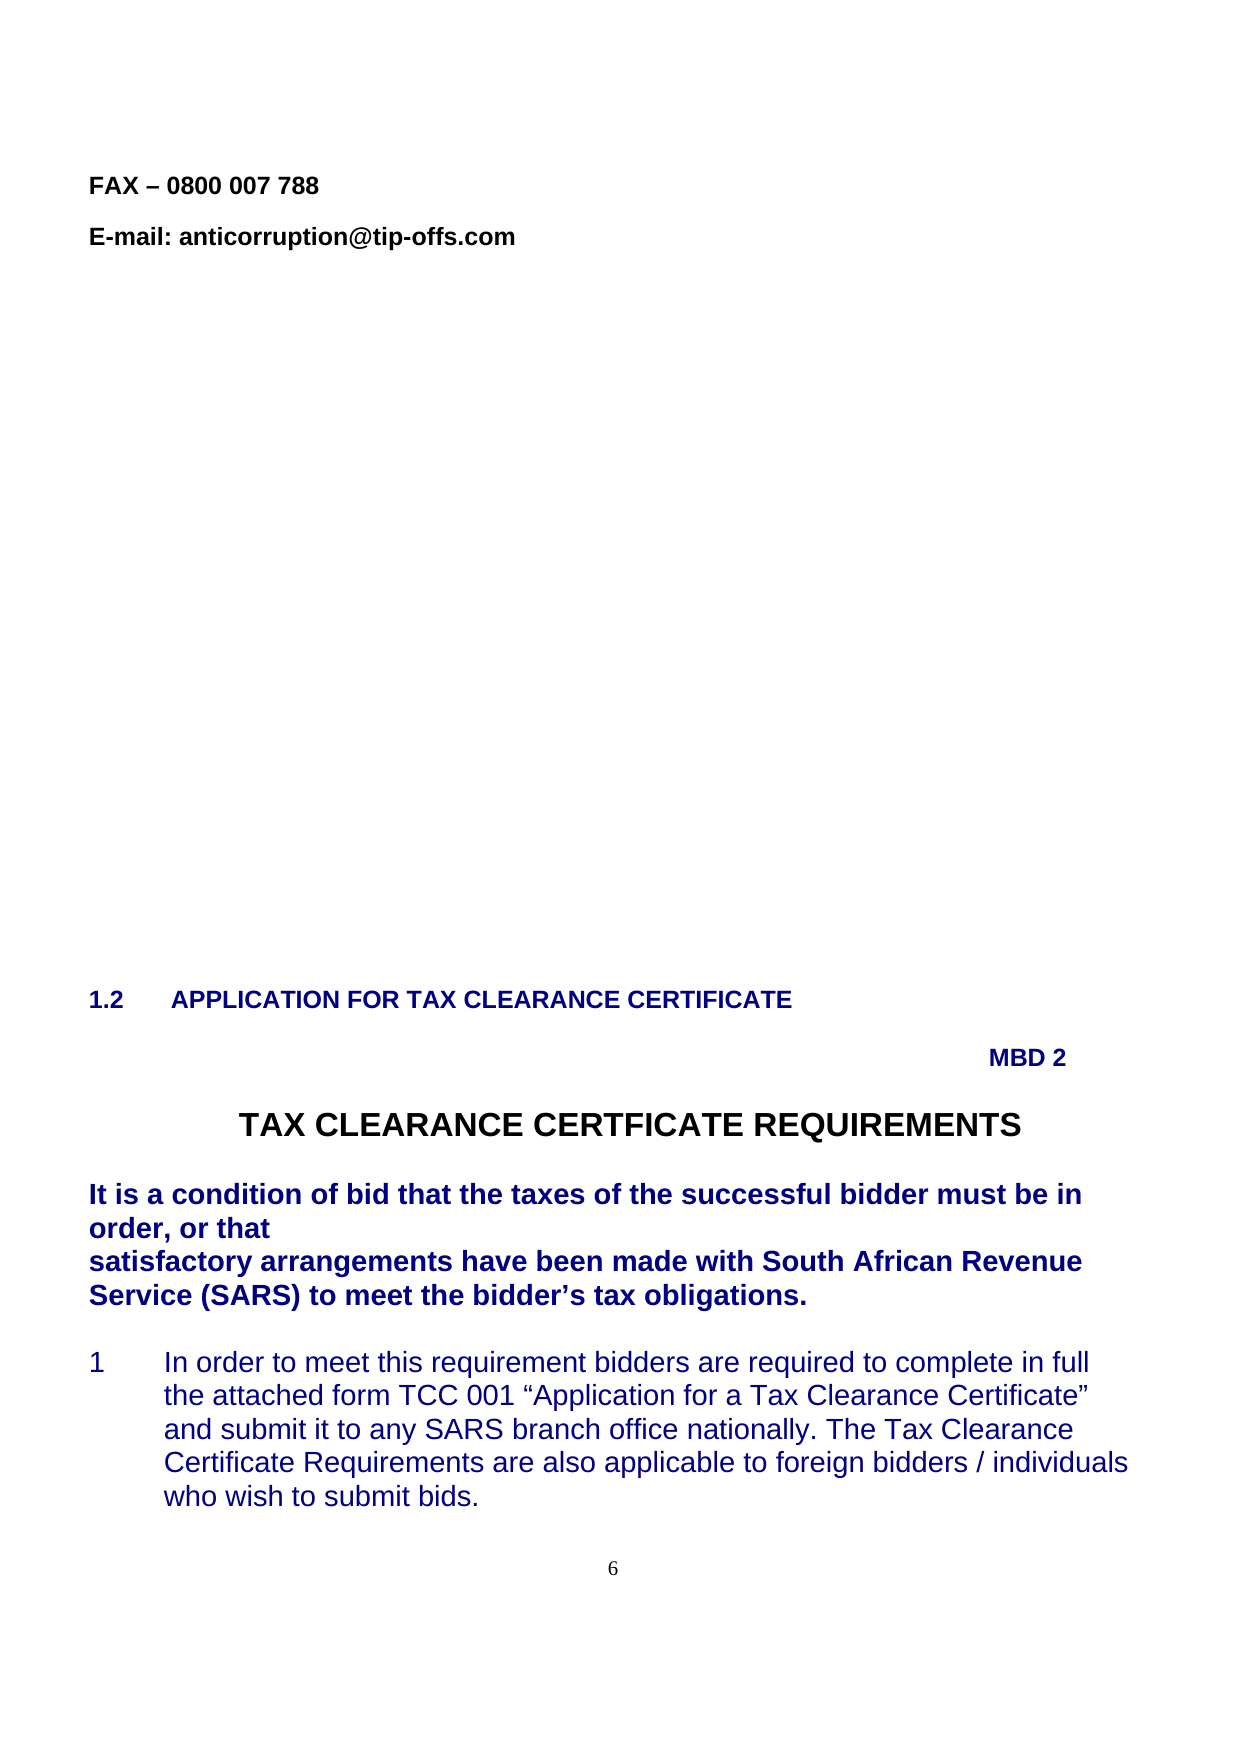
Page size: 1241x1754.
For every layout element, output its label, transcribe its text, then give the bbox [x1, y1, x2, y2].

text satisfactory arrangements have been made with South African Revenue Service (SARS) to meet the bidder’s tax obligations. [89, 1244, 1137, 1311]
text FAX – 0800 007 788 [89, 174, 1137, 199]
text 1.2 APPLICATION FOR TAX CLEARANCE CERTIFICATE [89, 985, 1137, 1014]
text TAX CLEARANCE CERTFICATE REQUIREMENTS [164, 1105, 1137, 1143]
text It is a condition of bid that the taxes of the successful bidder must be in order, or that [89, 1177, 1137, 1244]
text 1 In order to meet this requirement bidders are required to complete in full the attached form TCC 001 “Application for a Tax Clearance Certificate” and submit it to any SARS branch office nationally. The Tax Clearance Certificate Requirements are also applicable to foreign bidders / individuals who wish to submit bids. [89, 1345, 1137, 1512]
text MBD 2 [989, 1043, 1137, 1072]
text E-mail: anticorruption@tip-offs.com [89, 224, 1137, 250]
